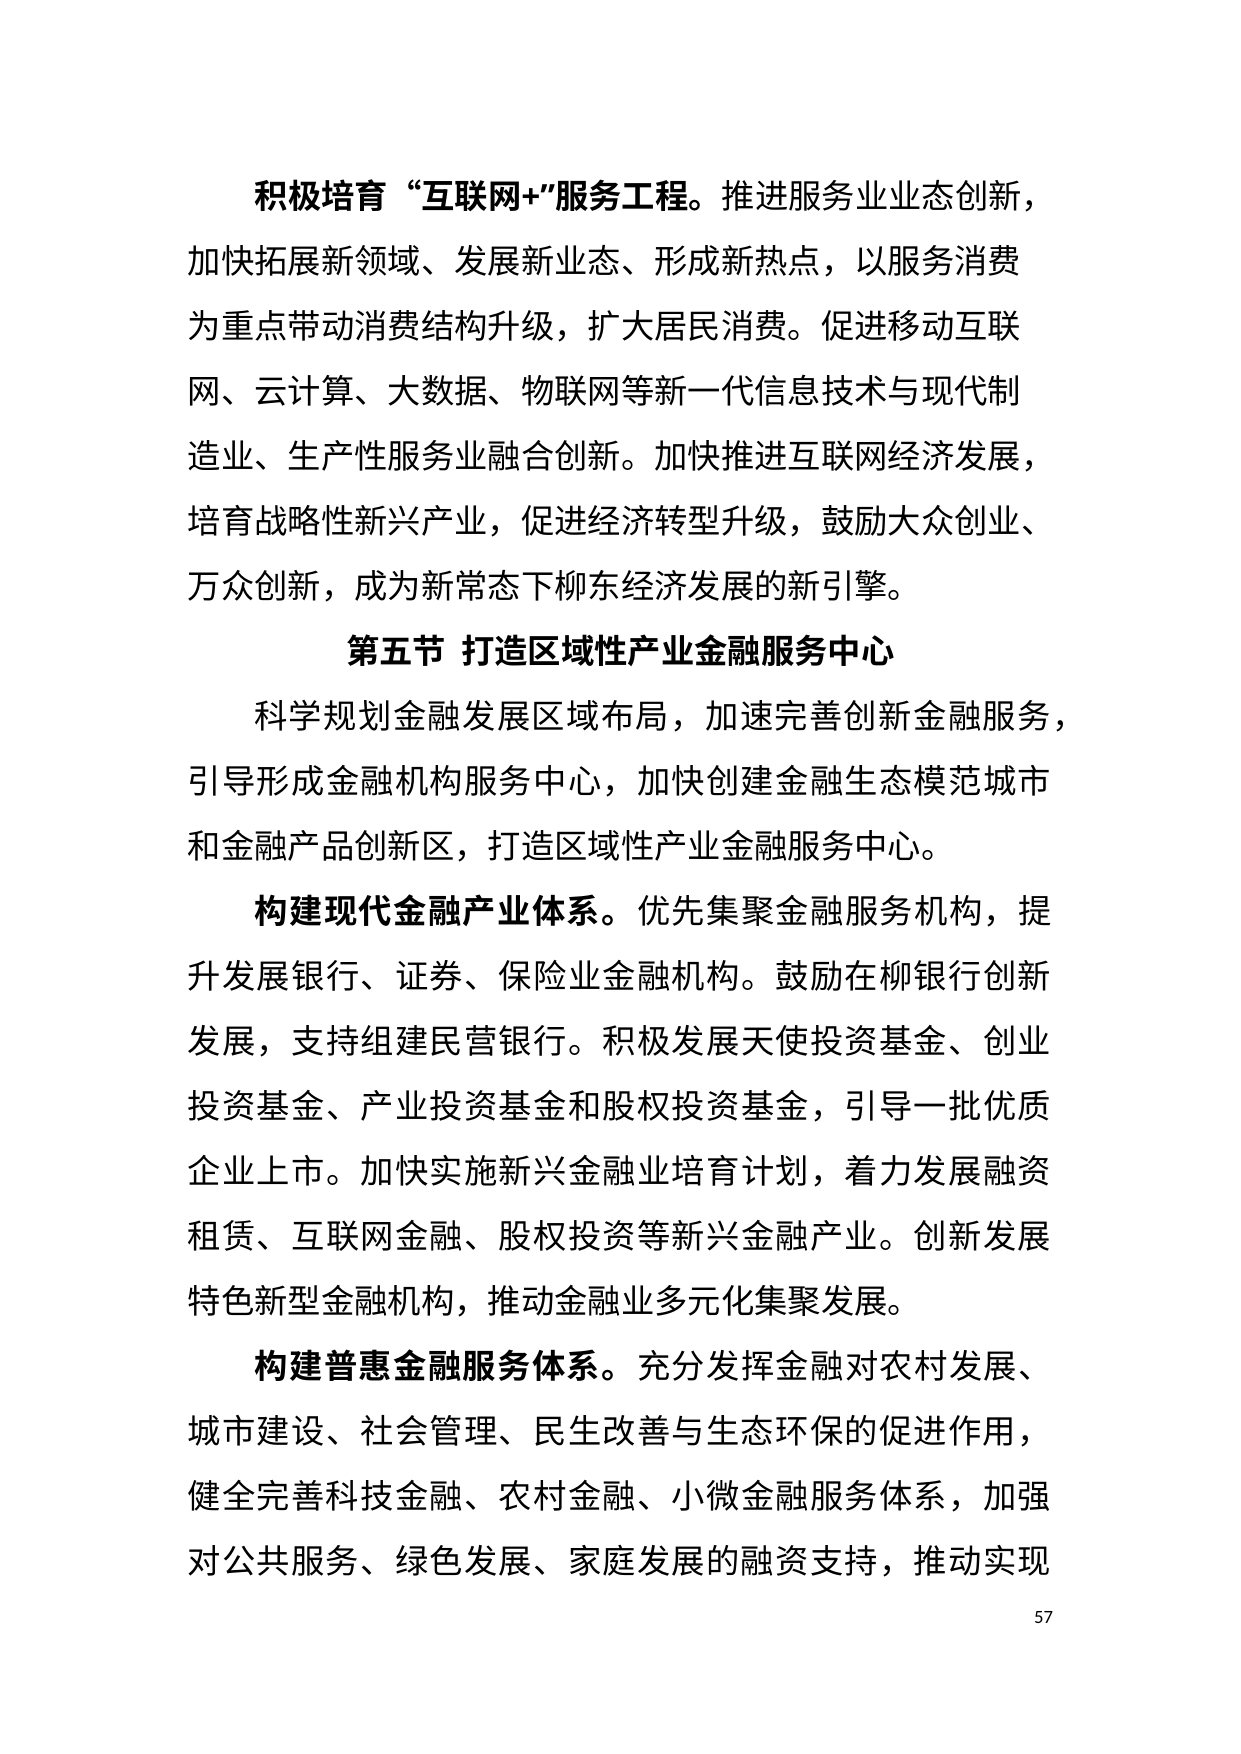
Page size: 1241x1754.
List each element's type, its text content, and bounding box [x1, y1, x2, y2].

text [187, 1332, 1053, 1592]
text 积极培育“互联网+”服务工程。推进服务业业态创新，加快拓展新领域、发展新业态、形成新热点，以服务消费为重点带动消费结构升级，扩大居民消费。促进移动互联网、云计算、大数据、物联网等新一代信息技术与现代制造业、生产性服务业融合创新。加快推进互联网经济发展，培育战略性新兴产业，促进经济转型升级，鼓励大众创业、万众创新，成为新常态下柳东经济发展的新引擎。 [187, 162, 1053, 617]
text 构建现代金融产业体系。优先集聚金融服务机构，提升发展银行、证券、保险业金融机构。鼓励在柳银行创新发展，支持组建民营银行。积极发展天使投资基金、创业投资基金、产业投资基金和股权投资基金，引导一批优质企业上市。加快实施新兴金融业培育计划，着力发展融资租赁、互联网金融、股权投资等新兴金融产业。创新发展特色新型金融机构，推动金融业多元化集聚发展。 [187, 877, 1053, 1332]
text 科学规划金融发展区域布局，加速完善创新金融服务，引导形成金融机构服务中心，加快创建金融生态模范城市和金融产品创新区，打造区域性产业金融服务中心。 [187, 682, 1053, 877]
text 第五节 打造区域性产业金融服务中心 [187, 617, 1053, 682]
